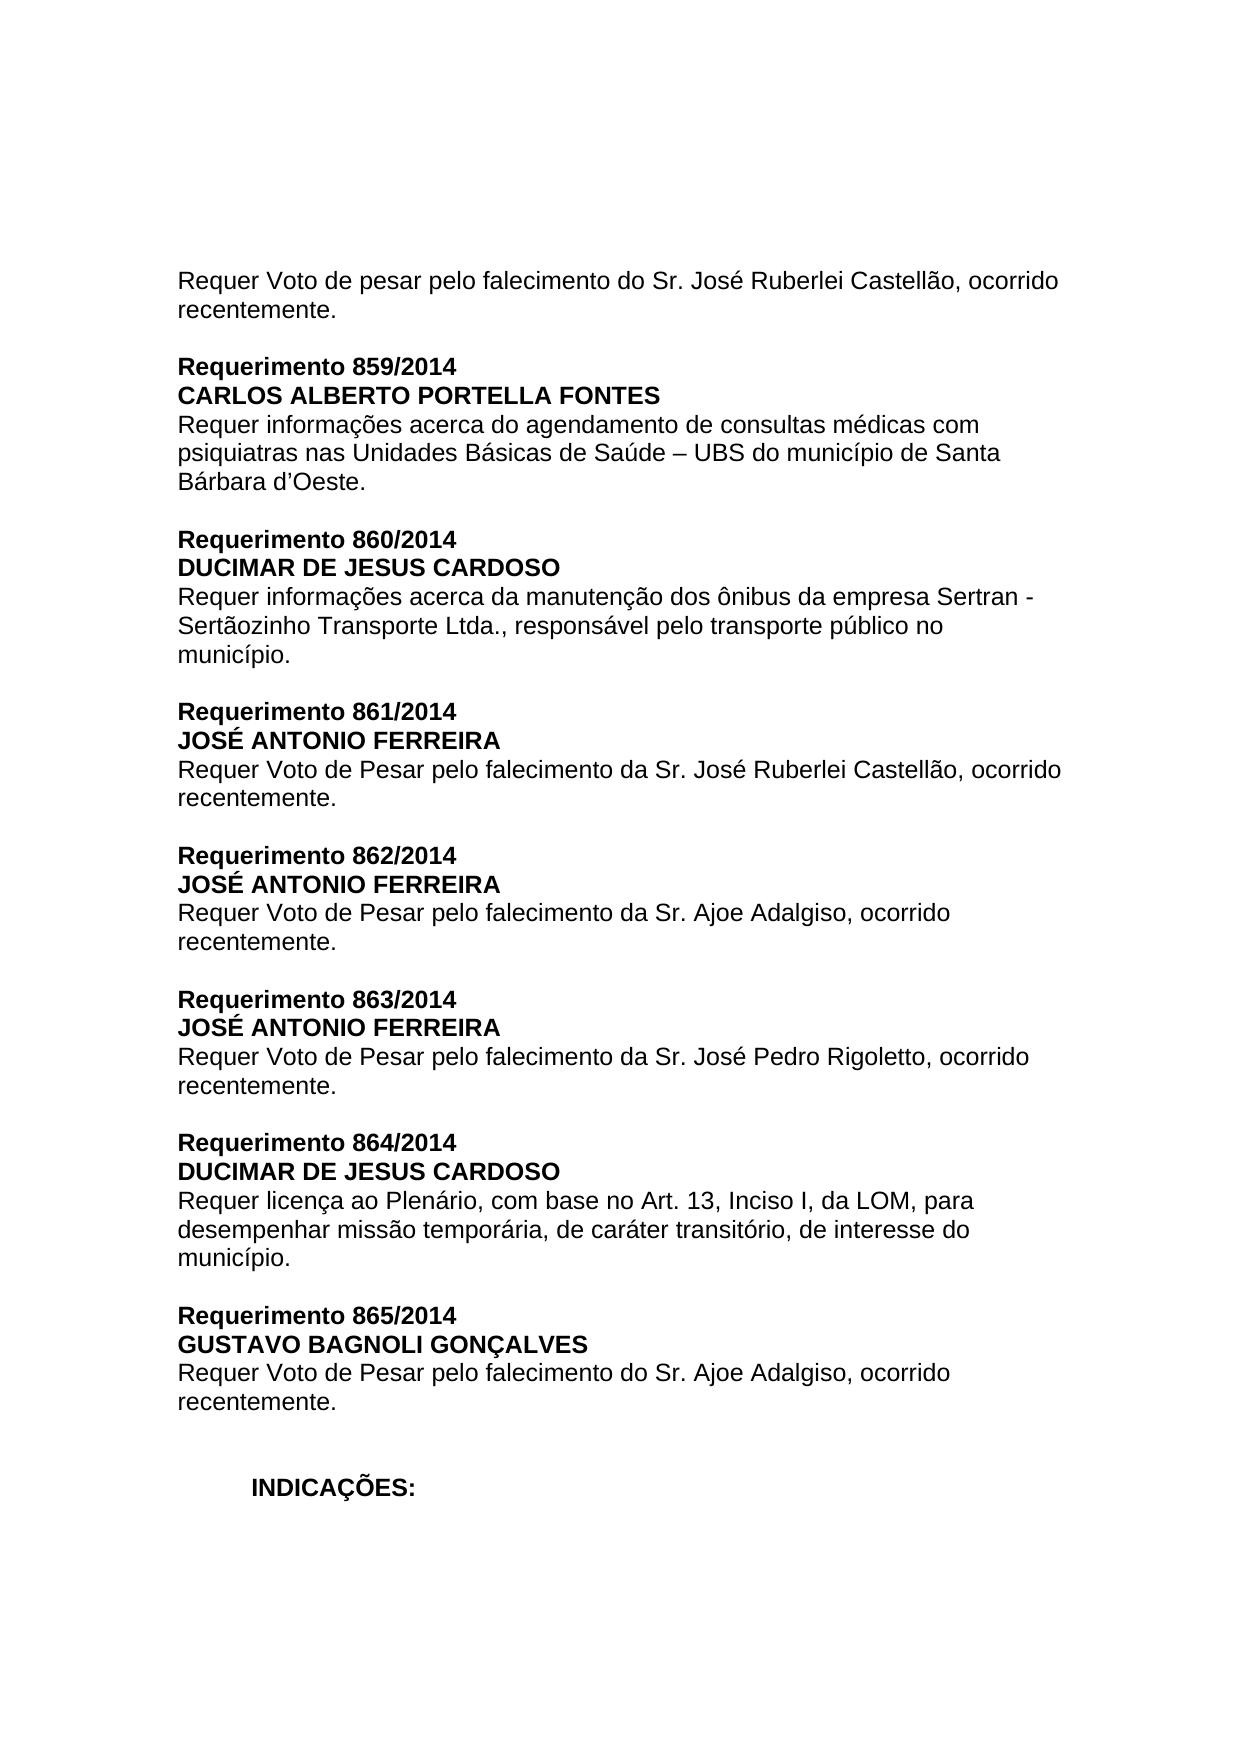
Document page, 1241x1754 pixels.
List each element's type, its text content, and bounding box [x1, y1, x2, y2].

text JOSÉ ANTONIO FERREIRA [177, 869, 1063, 898]
text Requer informações acerca do agendamento de consultas médicas com psiquiatras nas Unidades Básicas de Saúde – UBS do município de Santa Bárbara d’Oeste. [177, 409, 1063, 496]
text JOSÉ ANTONIO FERREIRA [177, 1013, 1063, 1042]
text INDICAÇÕES: [177, 1473, 1063, 1502]
text Requerimento 861/2014 [177, 697, 1063, 726]
text Requer Voto de Pesar pelo falecimento da Sr. José Pedro Rigoletto, ocorrido recentemente. [177, 1042, 1063, 1099]
text DUCIMAR DE JESUS CARDOSO [177, 1157, 1063, 1186]
text GUSTAVO BAGNOLI GONÇALVES [177, 1329, 1063, 1358]
text Requer informações acerca da manutenção dos ônibus da empresa Sertran - Sertãozinho Transporte Ltda., responsável pelo transporte público no município. [177, 582, 1063, 668]
text DUCIMAR DE JESUS CARDOSO [177, 553, 1063, 582]
text Requerimento 860/2014 [177, 524, 1063, 553]
text Requerimento 863/2014 [177, 984, 1063, 1013]
text Requer Voto de pesar pelo falecimento do Sr. José Ruberlei Castellão, ocorrido recentemente. [177, 266, 1063, 323]
text Requerimento 864/2014 [177, 1128, 1063, 1157]
text Requer licença ao Plenário, com base no Art. 13, Inciso I, da LOM, para desempenhar missão temporária, de caráter transitório, de interesse do município. [177, 1186, 1063, 1272]
text Requer Voto de Pesar pelo falecimento do Sr. Ajoe Adalgiso, ocorrido recentemente. [177, 1358, 1063, 1416]
text JOSÉ ANTONIO FERREIRA [177, 726, 1063, 754]
text Requerimento 859/2014 [177, 352, 1063, 381]
text CARLOS ALBERTO PORTELLA FONTES [177, 381, 1063, 409]
text Requerimento 862/2014 [177, 841, 1063, 869]
text Requer Voto de Pesar pelo falecimento da Sr. Ajoe Adalgiso, ocorrido recentemente. [177, 898, 1063, 956]
text Requer Voto de Pesar pelo falecimento da Sr. José Ruberlei Castellão, ocorrido recentemente. [177, 754, 1063, 812]
text Requerimento 865/2014 [177, 1301, 1063, 1329]
